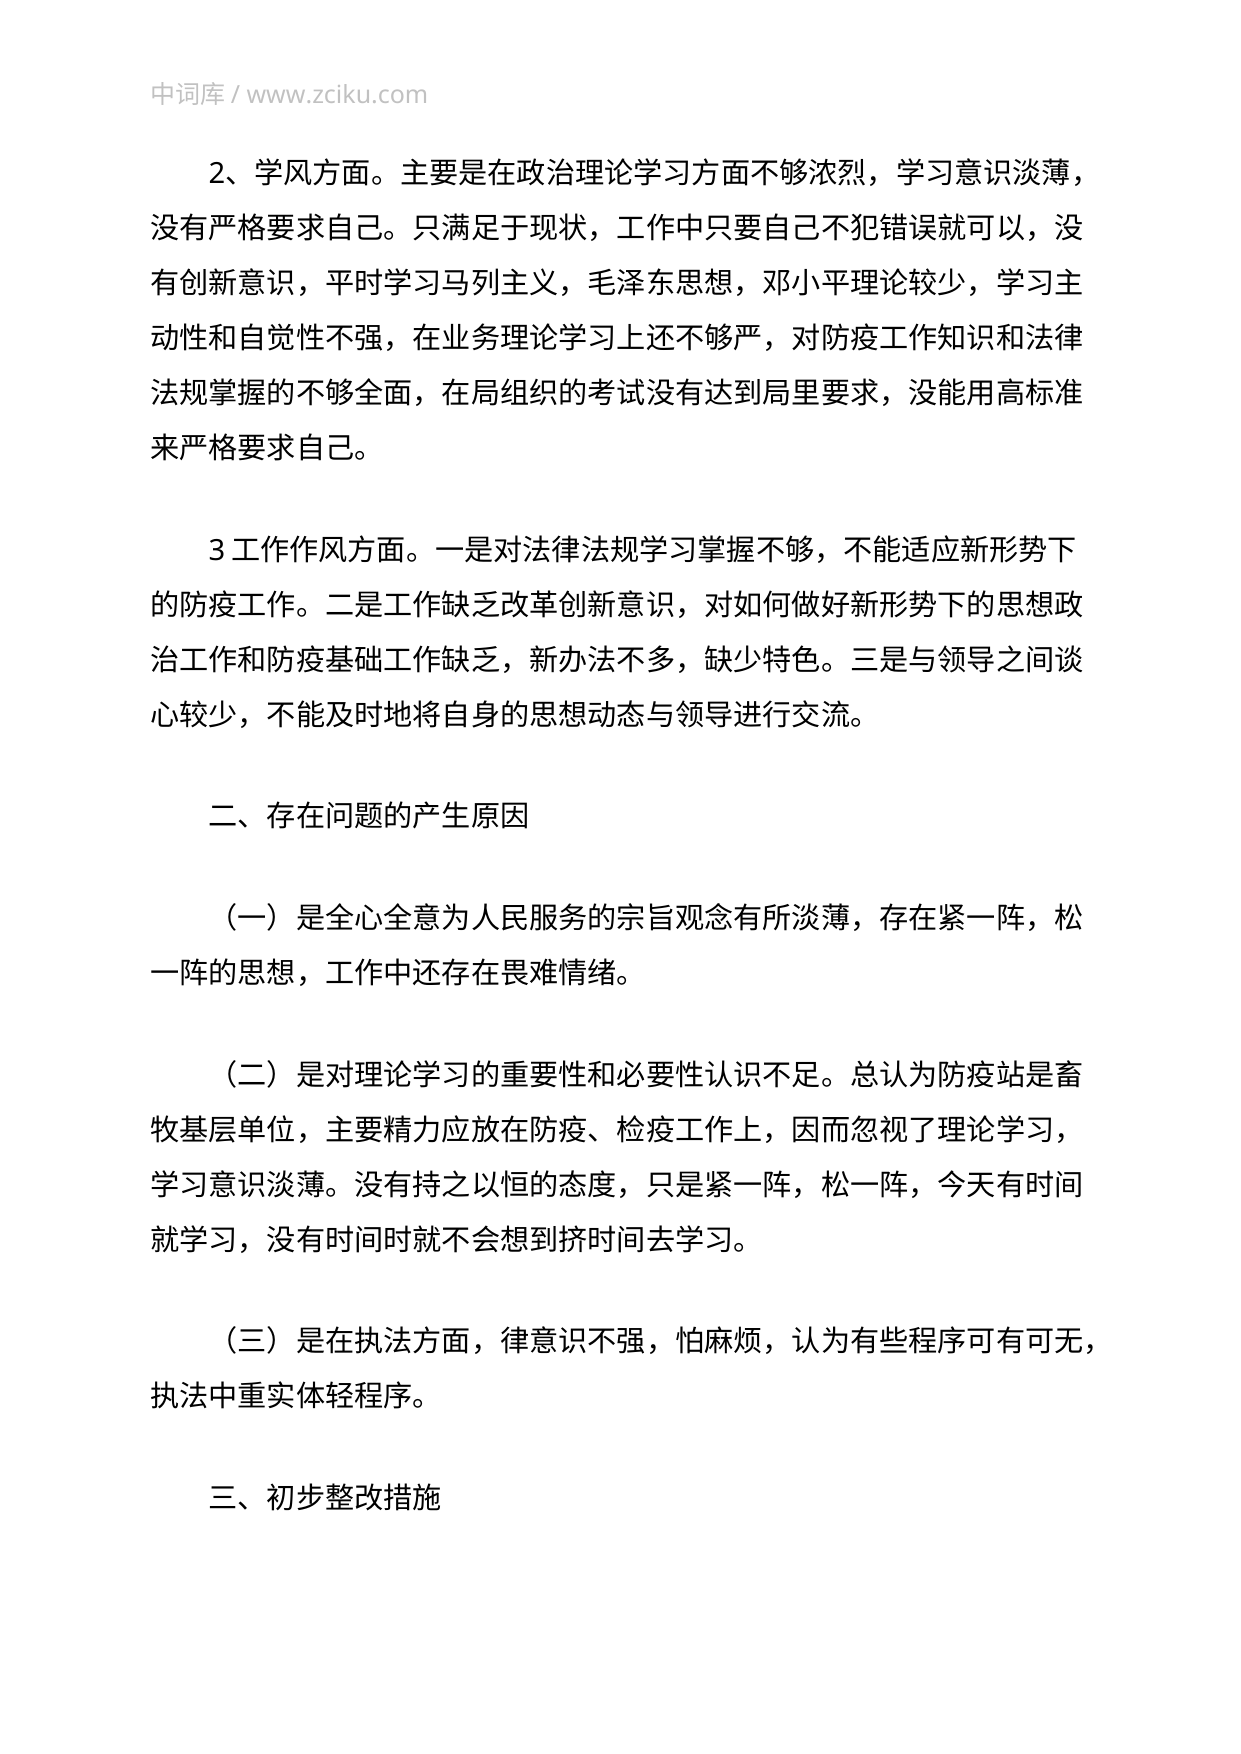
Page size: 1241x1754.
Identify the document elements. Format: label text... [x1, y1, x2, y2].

text 3工作作风方面。一是对法律法规学习掌握不够，不能适应新形势下的防疫工作。二是工作缺乏改革创新意识，对如何做好新形势下的思想政治工作和防疫基础工作缺乏，新办法不多，缺少特色。三是与领导之间谈心较少，不能及时地将自身的思想动态与领导进行交流。 [150, 526, 1090, 733]
text 2、学风方面。主要是在政治理论学习方面不够浓烈，学习意识淡薄，没有严格要求自己。只满足于现状，工作中只要自己不犯错误就可以，没有创新意识，平时学习马列主义，毛泽东思想，邓小平理论较少，学习主动性和自觉性不强，在业务理论学习上还不够严，对防疫工作知识和法律法规掌握的不够全面，在局组织的考试没有达到局里要求，没能用高标准来严格要求自己。 [150, 150, 1090, 467]
text （二）是对理论学习的重要性和必要性认识不足。总认为防疫站是畜牧基层单位，主要精力应放在防疫、检疫工作上，因而忽视了理论学习，学习意识淡薄。没有持之以恒的态度，只是紧一阵，松一阵，今天有时间就学习，没有时间时就不会想到挤时间去学习。 [150, 1051, 1090, 1258]
text 二、存在问题的产生原因 [150, 793, 1090, 835]
text 三、初步整改措施 [150, 1474, 1090, 1517]
text （一）是全心全意为人民服务的宗旨观念有所淡薄，存在紧一阵，松一阵的思想，工作中还存在畏难情绪。 [150, 895, 1090, 992]
text （三）是在执法方面，律意识不强，怕麻烦，认为有些程序可有可无，执法中重实体轻程序。 [150, 1318, 1090, 1415]
